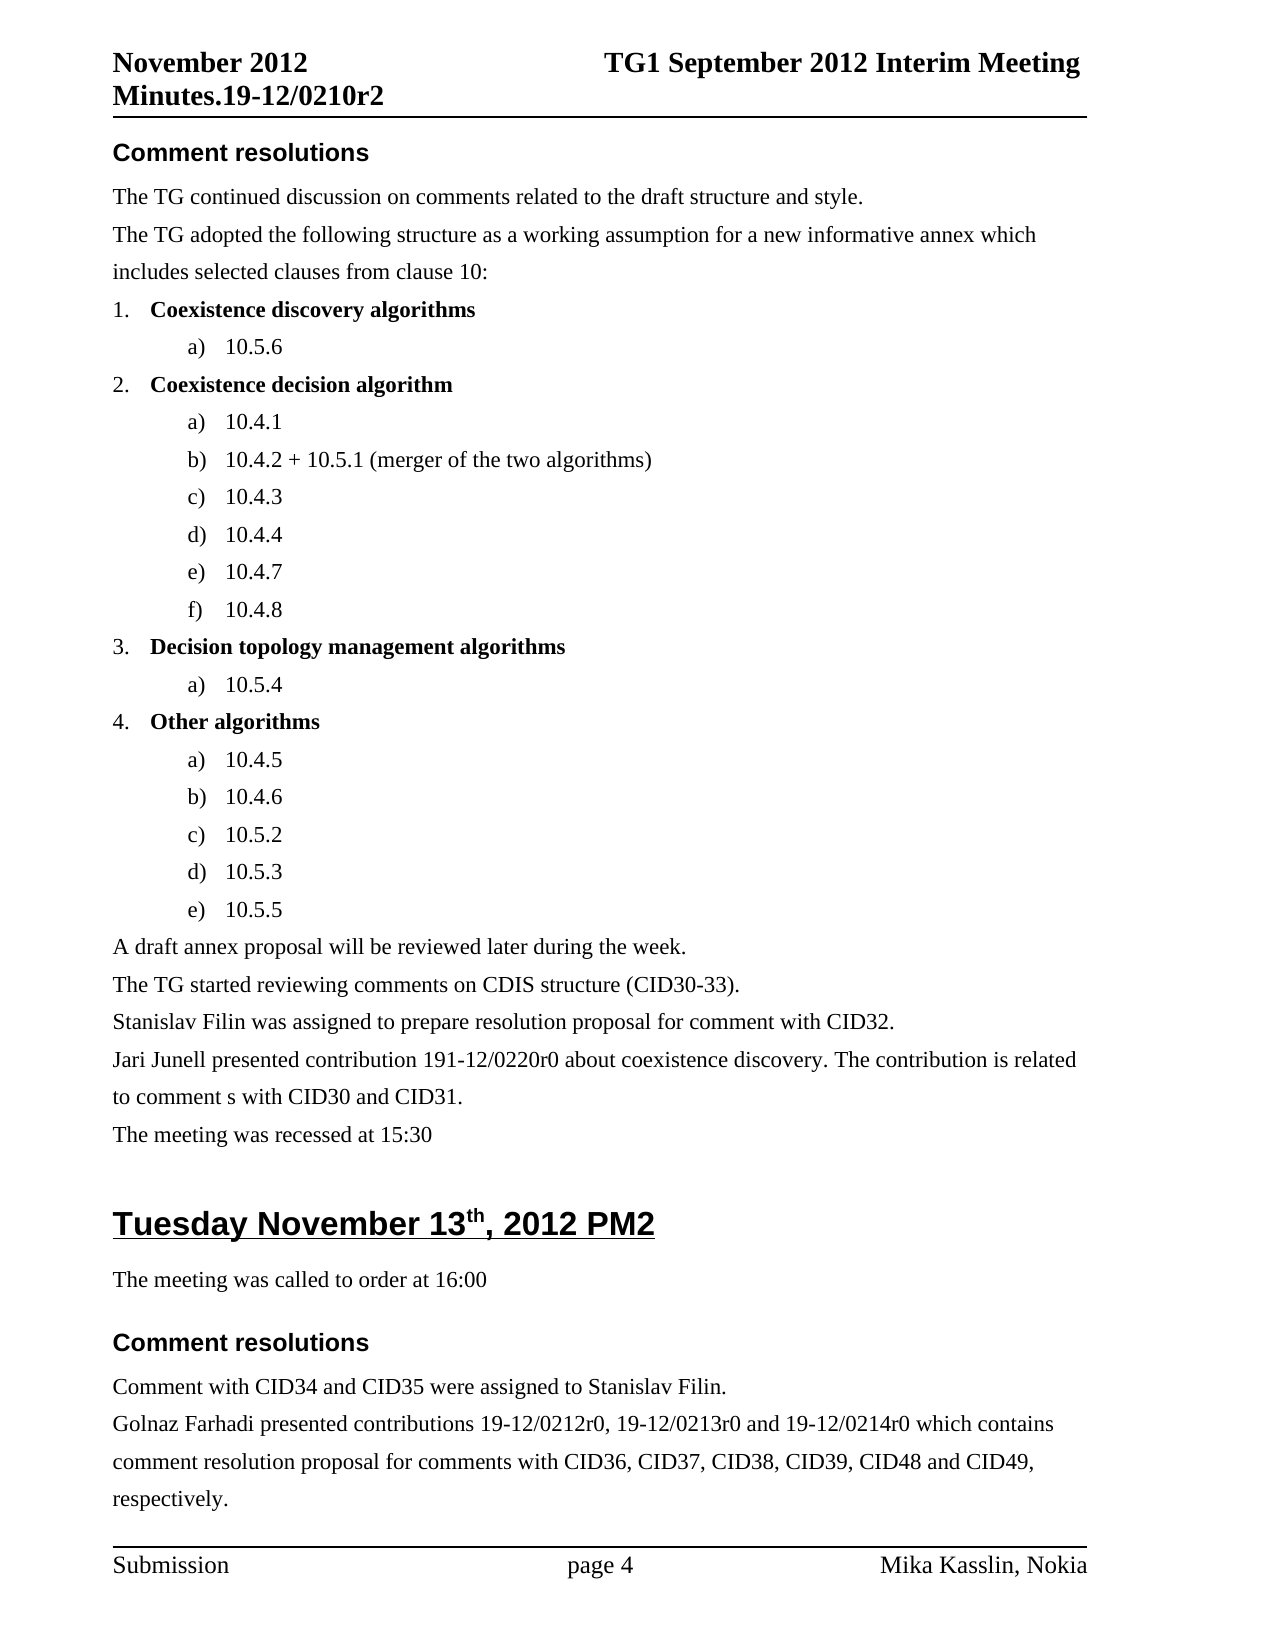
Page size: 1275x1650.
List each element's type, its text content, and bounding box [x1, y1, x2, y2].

list 10.4.2 + 10.5.1 (merger of the two algorithms) [187, 440, 1087, 478]
list 10.5.6 [187, 328, 1087, 365]
list 10.4.8 [187, 590, 1087, 628]
text The TG continued discussion on comments related to the draft structure and style. [112, 178, 1087, 215]
text The meeting was recessed at 15:30 [112, 1115, 1087, 1153]
list Other algorithms [112, 703, 1087, 740]
text The TG adopted the following structure as a working assumption for a new informative annex which includes selected clauses from clause 10: [112, 215, 1087, 290]
list 10.4.3 [187, 478, 1087, 515]
list Coexistence discovery algorithms [112, 290, 1087, 328]
list 10.5.2 [187, 815, 1087, 853]
list 10.4.1 [187, 403, 1087, 440]
list 10.4.7 [187, 553, 1087, 590]
text Comment with CID34 and CID35 were assigned to Stanislav Filin. [112, 1367, 1087, 1405]
list 10.5.5 [187, 890, 1087, 928]
text Jari Junell presented contribution 191-12/0220r0 about coexistence discovery. The contribution is related to comment s with CID30 and CID31. [112, 1040, 1087, 1115]
list Decision topology management algorithms [112, 628, 1087, 665]
text Golnaz Farhadi presented contributions 19-12/0212r0, 19-12/0213r0 and 19-12/0214r0 which contains comment resolution proposal for comments with CID36, CID37, CID38, CID39, CID48 and CID49, respectively. [112, 1405, 1087, 1517]
text The meeting was called to order at 16:00 [112, 1261, 1087, 1298]
subtitle Comment resolutions [112, 1323, 1087, 1361]
text A draft annex proposal will be reviewed later during the week. [112, 928, 1087, 965]
list 10.4.4 [187, 515, 1087, 553]
subtitle Comment resolutions [112, 134, 1087, 171]
list 10.4.6 [187, 778, 1087, 815]
list 10.4.5 [187, 740, 1087, 778]
list 10.5.4 [187, 665, 1087, 703]
list 10.5.3 [187, 853, 1087, 890]
list Coexistence decision algorithm [112, 365, 1087, 403]
text The TG started reviewing comments on CDIS structure (CID30-33). [112, 965, 1087, 1003]
text Stanislav Filin was assigned to prepare resolution proposal for comment with CID32. [112, 1003, 1087, 1040]
subtitle Tuesday November 13th, 2012 PM2 [112, 1186, 1087, 1261]
